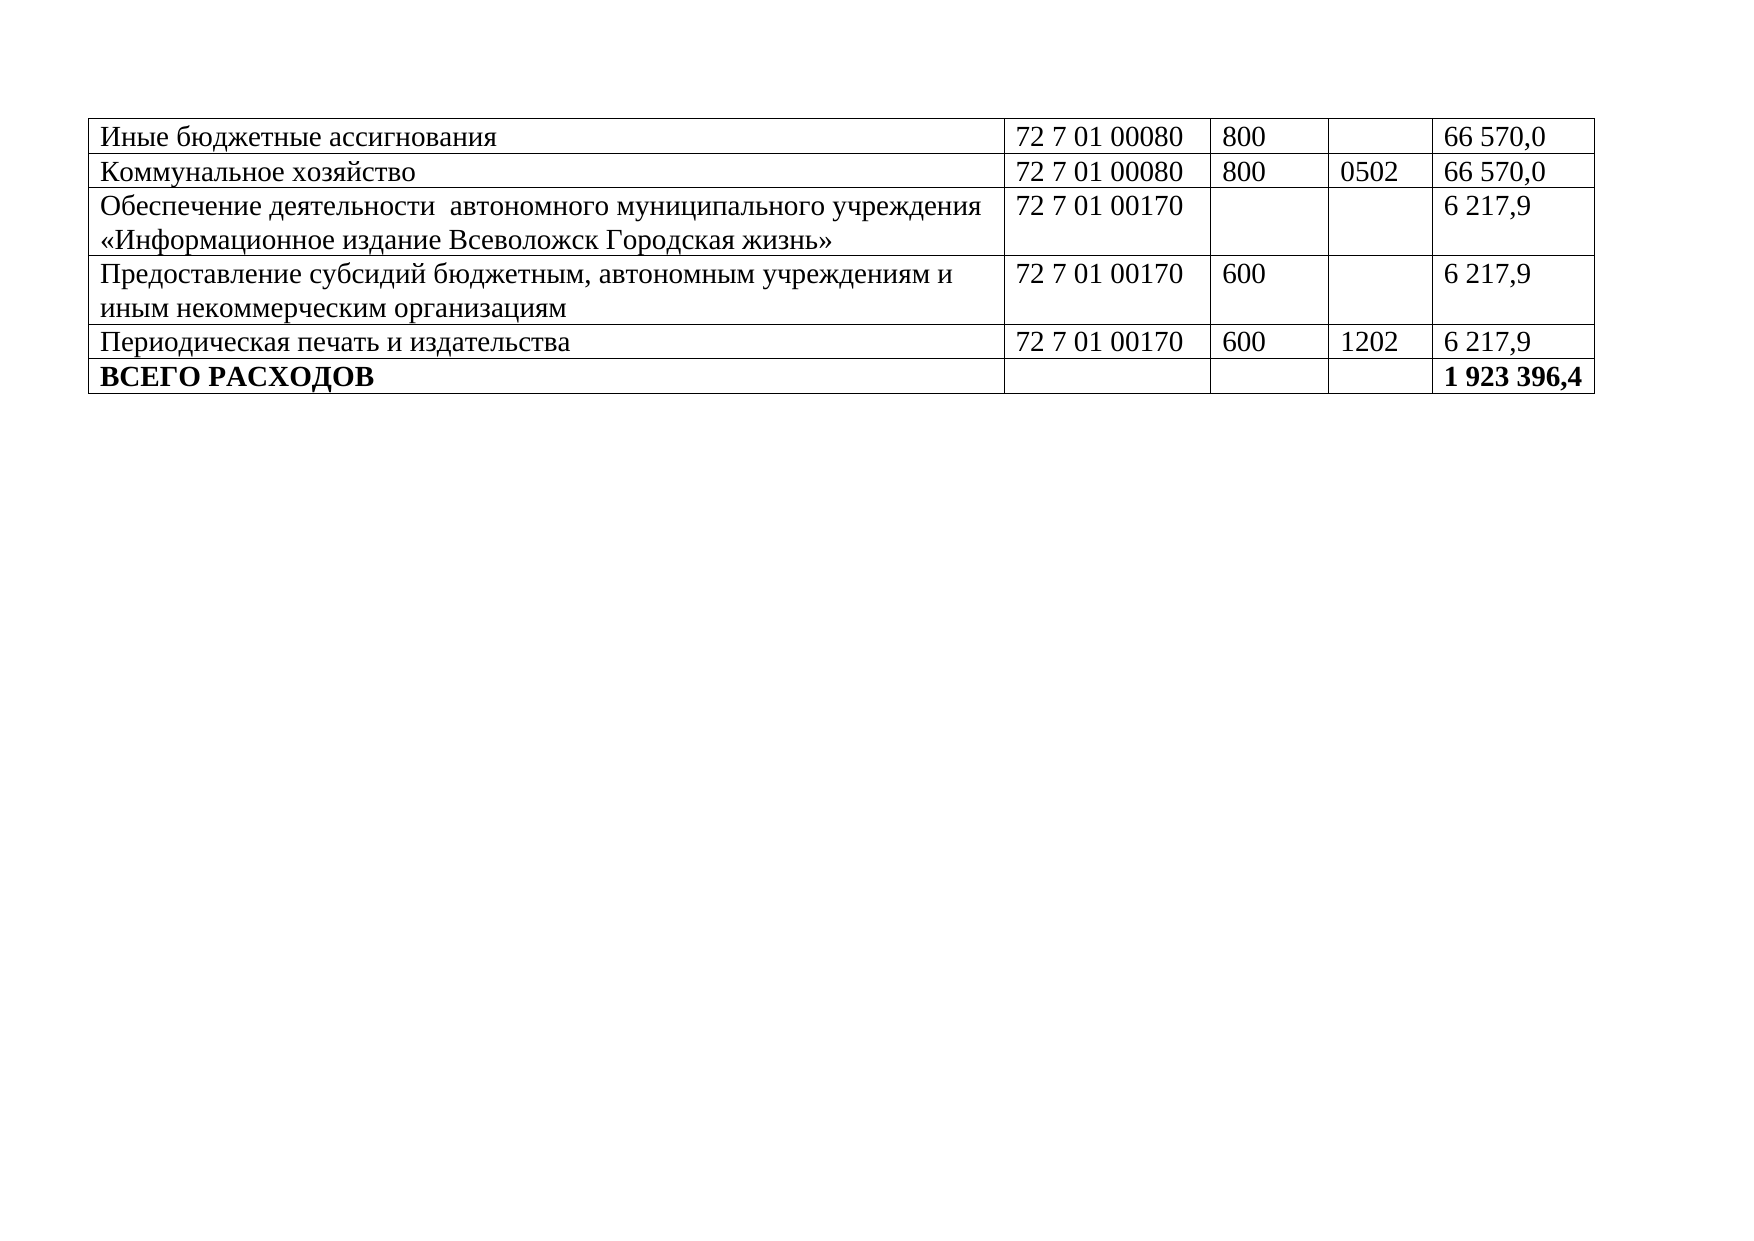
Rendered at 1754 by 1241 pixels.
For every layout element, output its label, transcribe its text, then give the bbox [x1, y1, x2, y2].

table_cell [1329, 119, 1432, 153]
table_cell 72 7 01 00170 [1005, 188, 1210, 255]
table_cell 6 217,9 [1433, 188, 1594, 255]
table_cell Иные бюджетные ассигнования [89, 119, 1004, 153]
table_cell [1211, 359, 1328, 393]
table_cell Периодическая печать и издательства [89, 325, 1004, 358]
table_cell Коммунальное хозяйство [89, 154, 1004, 187]
table_cell [1211, 188, 1328, 255]
table_cell 72 7 01 00080 [1005, 154, 1210, 187]
table_cell [1329, 359, 1432, 393]
table_cell 72 7 01 00170 [1005, 256, 1210, 323]
table_cell 66 570,0 [1433, 119, 1594, 153]
table_cell Обеспечение деятельности автономного муниципального учреждения «Информационное издание Всеволожск Городская жизнь» [89, 188, 1004, 255]
table_cell ВСЕГО РАСХОДОВ [89, 359, 1004, 393]
table_cell 0502 [1329, 154, 1432, 187]
table_cell 600 [1211, 256, 1328, 323]
table_cell [1005, 359, 1210, 393]
table_cell 1202 [1329, 325, 1432, 358]
table_cell 600 [1211, 325, 1328, 358]
table_cell 6 217,9 [1433, 256, 1594, 323]
table_cell 72 7 01 00170 [1005, 325, 1210, 358]
table_cell 1 923 396,4 [1433, 359, 1594, 393]
table_cell 72 7 01 00080 [1005, 119, 1210, 153]
table_cell 800 [1211, 119, 1328, 153]
table_cell [1329, 256, 1432, 323]
table_cell 66 570,0 [1433, 154, 1594, 187]
table_cell Предоставление субсидий бюджетным, автономным учреждениям и иным некоммерческим организациям [89, 256, 1004, 323]
table_cell 800 [1211, 154, 1328, 187]
table_cell [1329, 188, 1432, 255]
table_cell 6 217,9 [1433, 325, 1594, 358]
